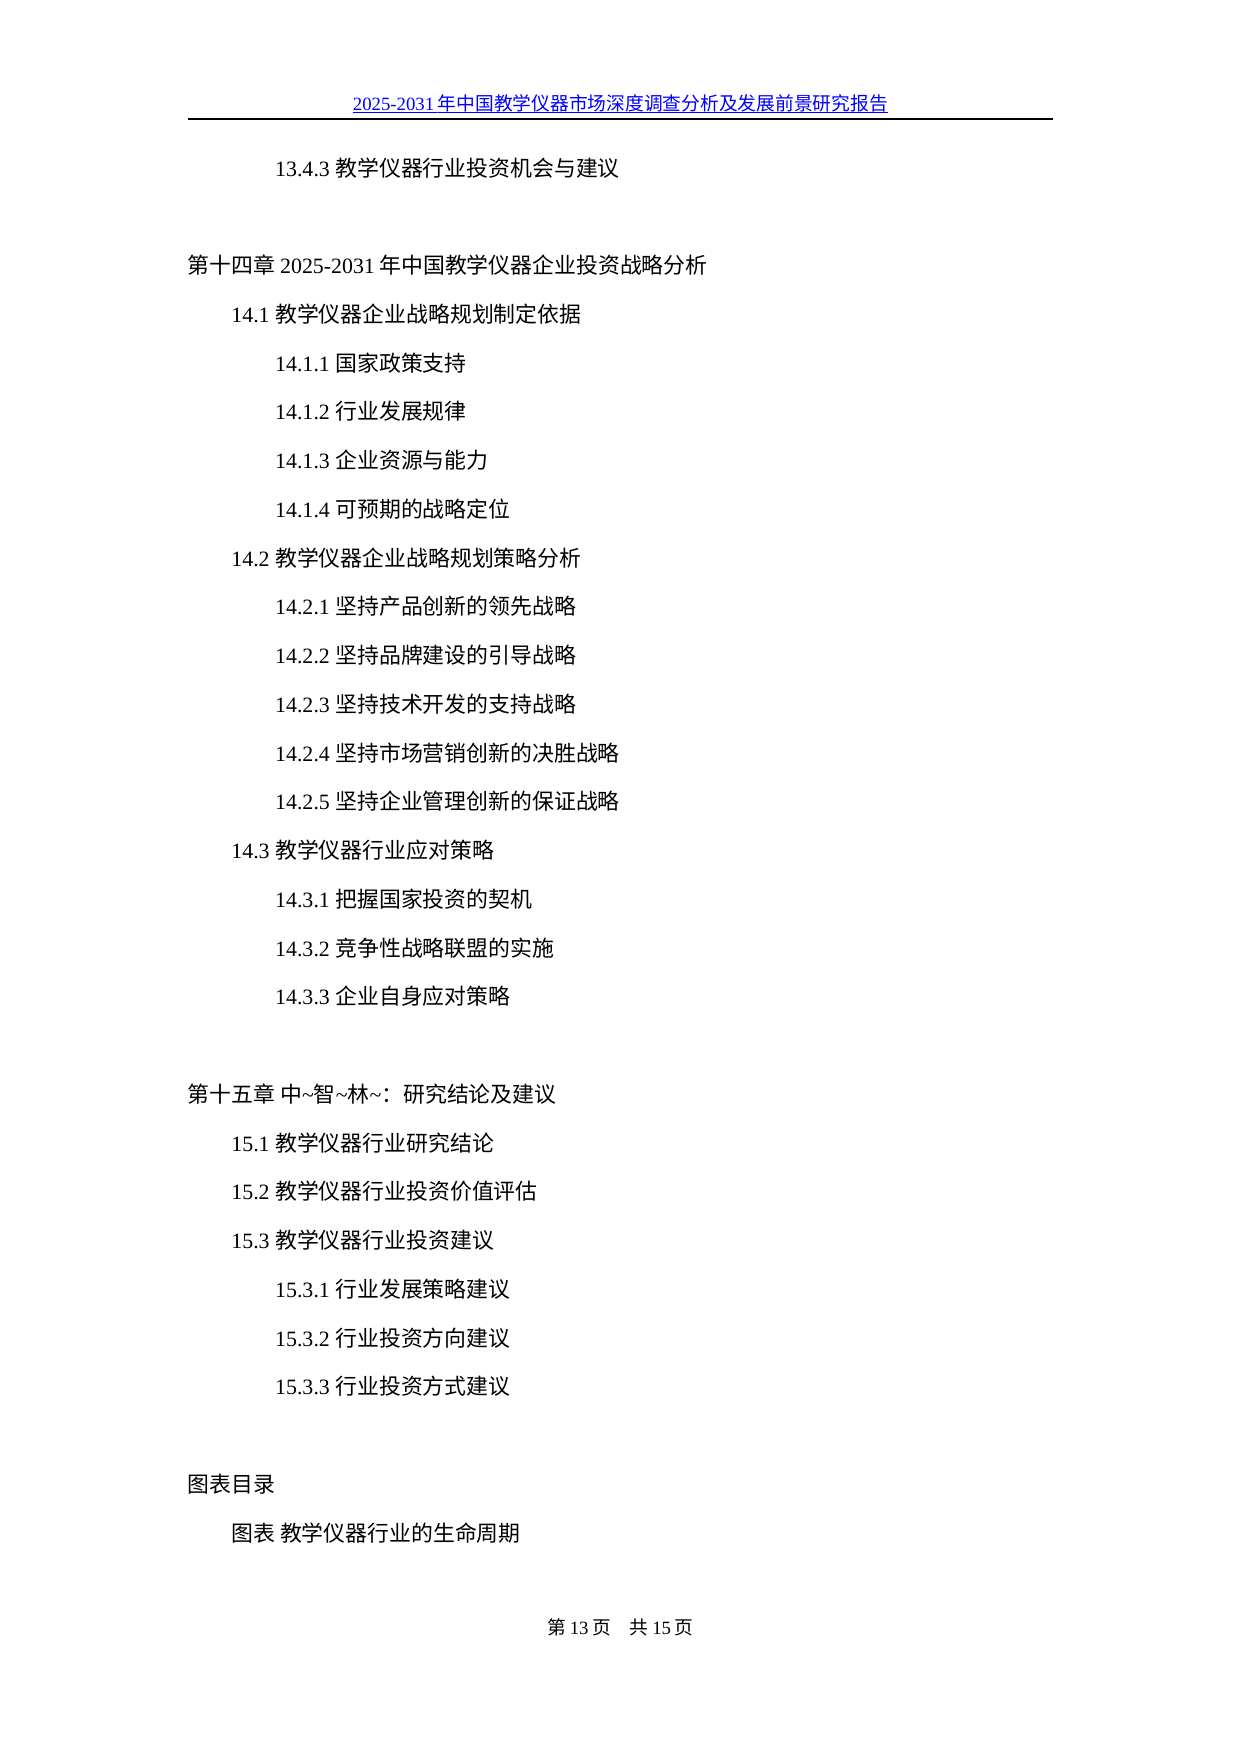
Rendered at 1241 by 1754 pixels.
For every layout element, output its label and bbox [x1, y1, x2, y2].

text [187, 150, 1053, 1548]
